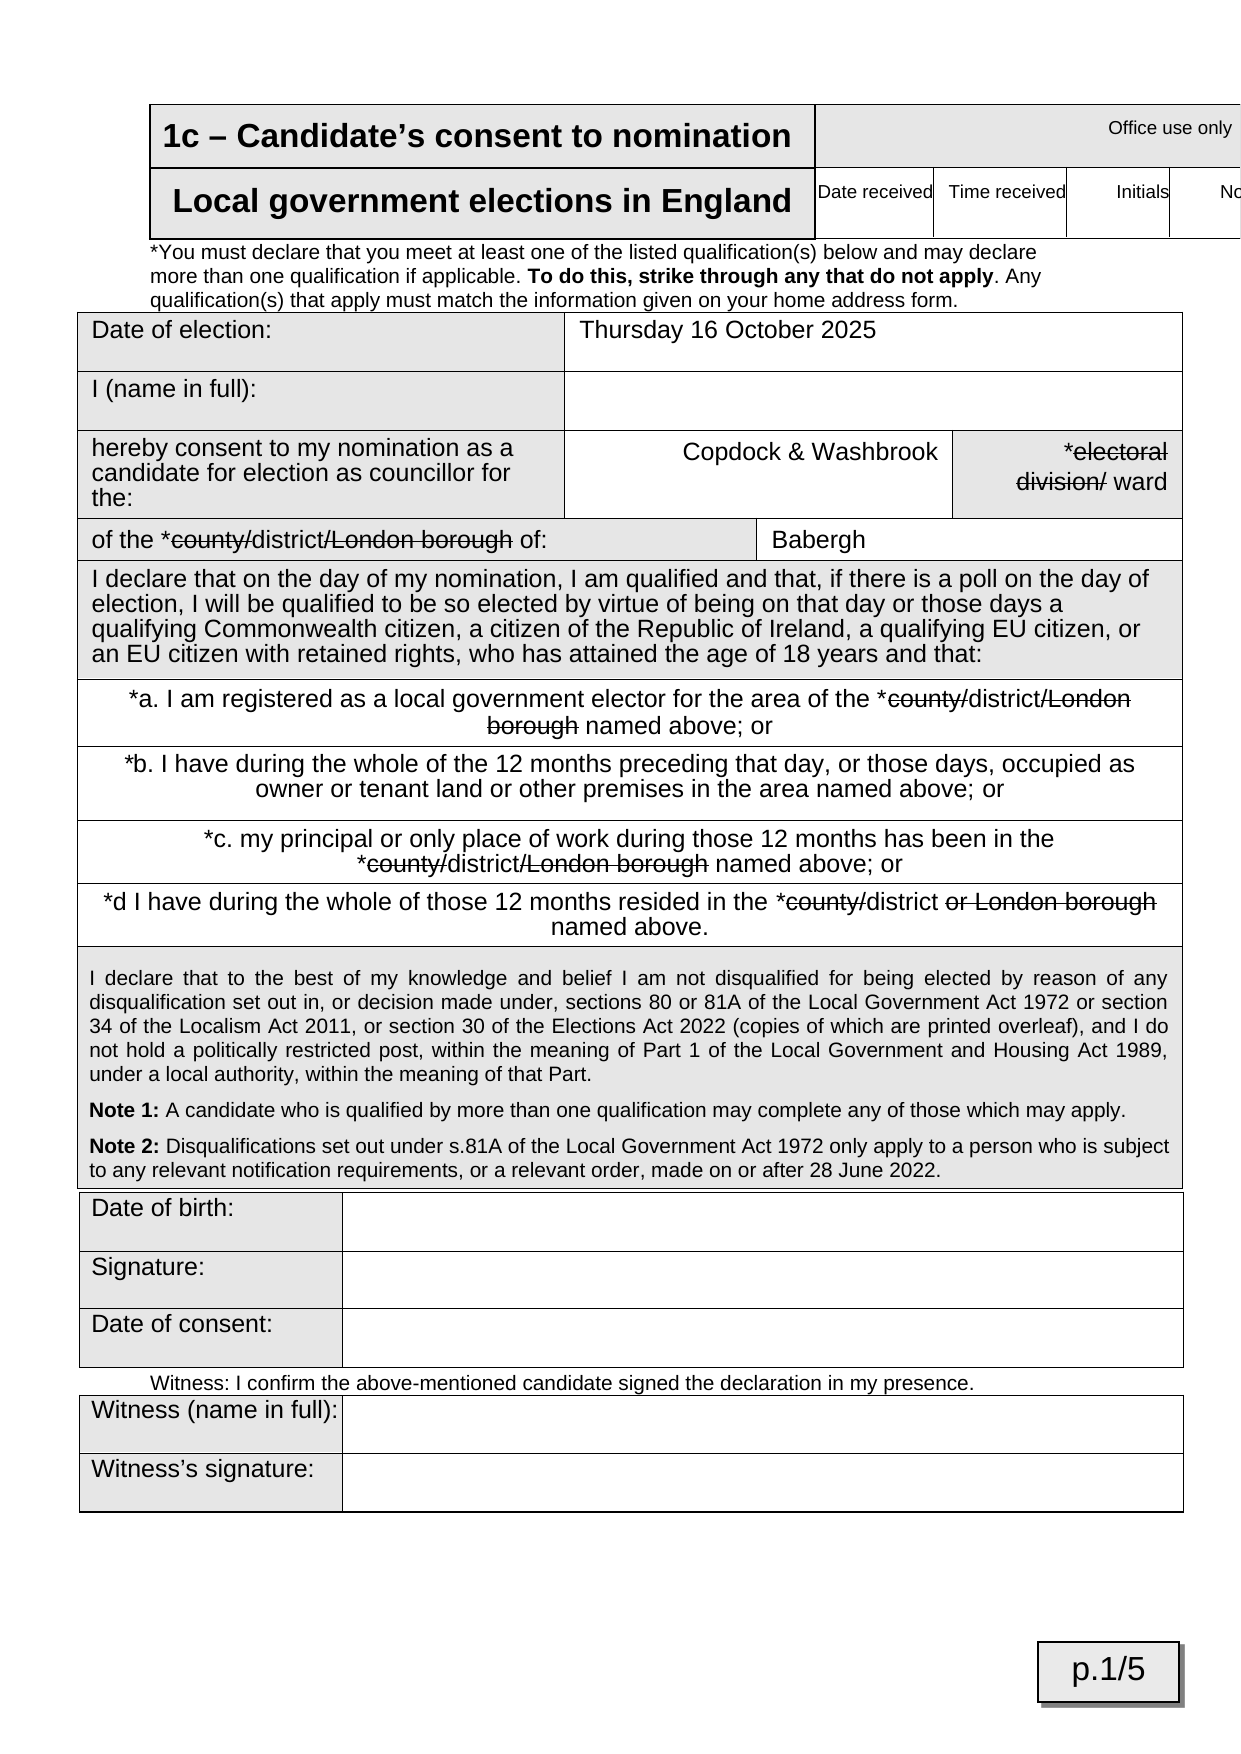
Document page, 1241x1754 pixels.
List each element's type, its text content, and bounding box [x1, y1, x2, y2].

table_cell *a. I am registered as a local government elector for the area of the *county/district/London borough named above; or [78, 680, 1182, 746]
table_cell hereby consent to my nomination as a candidate for election as councillor for the: [78, 431, 564, 518]
table_cell Date of consent: [80, 1309, 342, 1367]
table_cell Witness’s signature: [80, 1454, 342, 1511]
table_cell [565, 372, 1182, 430]
table_cell *d I have during the whole of those 12 months resided in the *county/district or London borough named above. [78, 884, 1182, 946]
table_cell [343, 1309, 1183, 1367]
table_header 1c – Candidate’s consent to nomination [151, 105, 814, 167]
table_cell No [1170, 168, 1240, 238]
table_header Date of election: [78, 313, 564, 371]
table_cell Initials [1066, 168, 1170, 238]
table_cell Date received [816, 168, 934, 238]
table_cell *b. I have during the whole of the 12 months preceding that day, or those days, occupied as owner or tenant land or other premises in the area named above; or [78, 747, 1182, 820]
table_header [343, 1396, 1183, 1452]
table_cell [343, 1252, 1183, 1308]
table_header Date of birth: [80, 1193, 342, 1251]
table_cell [343, 1454, 1183, 1511]
table_cell of the *county/district/London borough of: [78, 519, 756, 560]
table_cell Local government elections in England [151, 169, 814, 238]
text Witness: I confirm the above-mentioned candidate signed the declaration in my presence. [150, 1371, 1090, 1394]
table_cell I (name in full): [78, 372, 564, 430]
table_cell I declare that on the day of my nomination, I am qualified and that, if there is a poll on the day of election, I will be qualified to be so elected by virtue of being on that day or those days a qualifying Commonwealth citizen, a citizen of the Republic of Ireland, a qualifying EU citizen, or an EU citizen with retained rights, who has attained the age of 18 years and that: [78, 561, 1182, 678]
table_cell Babergh [757, 519, 1182, 560]
table_cell I declare that to the best of my knowledge and belief I am not disqualified for being elected by reason of any disqualification set out in, or decision made under, sections 80 or 81A of the Local Government Act 1972 or section 34 of the Localism Act 2011, or section 30 of the Elections Act 2022 (copies of which are printed overleaf), and I do not hold a politically restricted post, within the meaning of Part 1 of the Local Government and Housing Act 1989, under a local authority, within the meaning of that Part. Note 1: A candidate who is qualified by more than one qualification may complete any of those which may apply. Note 2: Disqualifications set out under s.81A of the Local Government Act 1972 only apply to a person who is subject to any relevant notification requirements, or a relevant order, made on or after 28 June 2022. [78, 947, 1182, 1188]
text *You must declare that you meet at least one of the listed qualification(s) below and may declare more than one qualification if applicable. To do this, strike through any that do not apply. Any qualification(s) that apply must match the information given on your home address form. [150, 240, 1090, 312]
table_cell Copdock & Washbrook [565, 431, 952, 518]
table_cell *electoral division/ ward [953, 431, 1182, 518]
table_header [343, 1193, 1183, 1251]
table_header Thursday 16 October 2025 [565, 313, 1182, 371]
table_cell *c. my principal or only place of work during those 12 months has been in the *county/district/London borough named above; or [78, 821, 1182, 883]
table_cell Signature: [80, 1252, 342, 1308]
table_header Witness (name in full): [80, 1396, 342, 1452]
table_cell Time received [934, 168, 1066, 238]
table_header Office use only [816, 105, 1240, 167]
